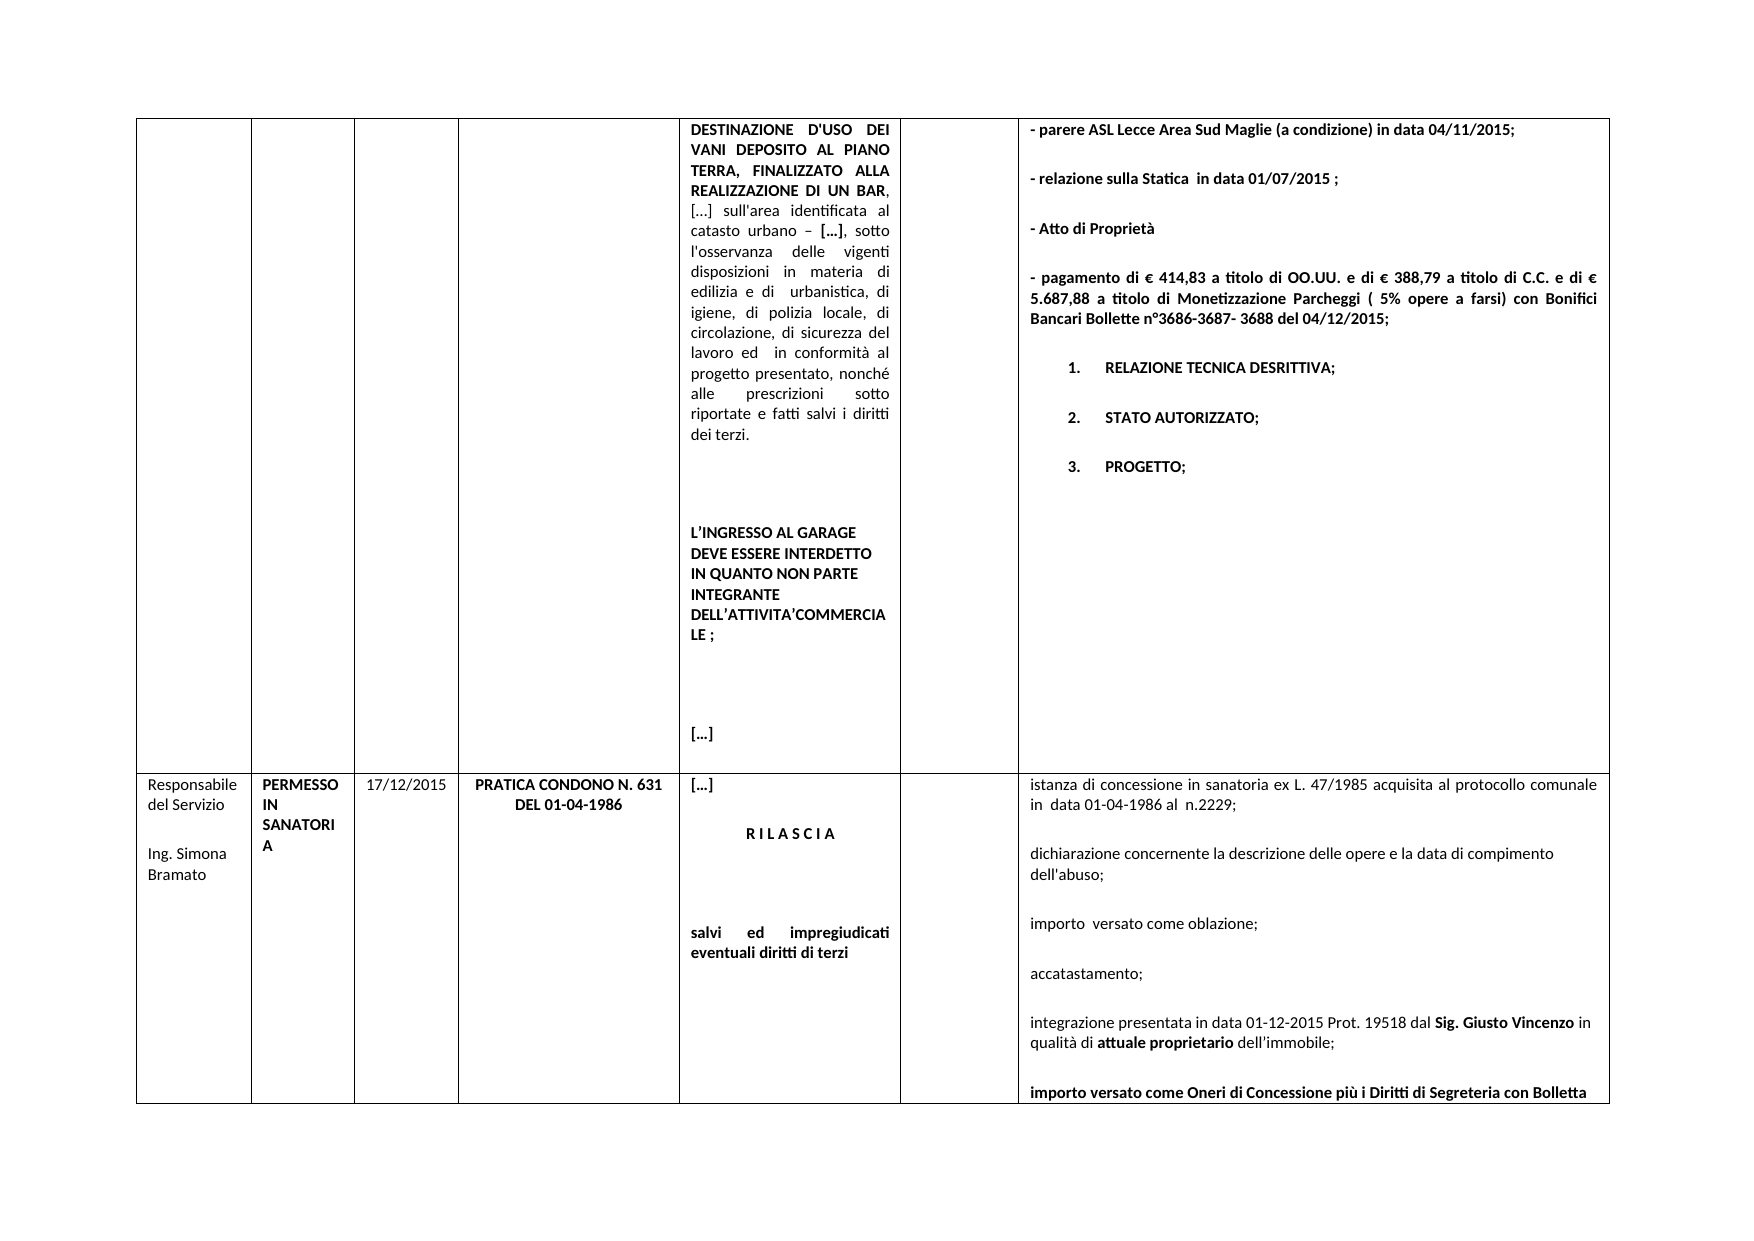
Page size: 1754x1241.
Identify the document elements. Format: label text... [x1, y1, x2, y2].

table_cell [252, 119, 354, 773]
table_cell [901, 774, 1018, 1102]
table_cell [1019, 119, 1609, 773]
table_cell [137, 119, 251, 773]
table_cell 17/12/2015 [355, 774, 458, 1102]
table_cell [901, 119, 1018, 773]
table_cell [459, 119, 679, 773]
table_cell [1019, 774, 1609, 1102]
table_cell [137, 774, 251, 1102]
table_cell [680, 774, 900, 1102]
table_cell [680, 119, 900, 773]
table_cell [355, 119, 458, 773]
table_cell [252, 774, 354, 1102]
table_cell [459, 774, 679, 1102]
